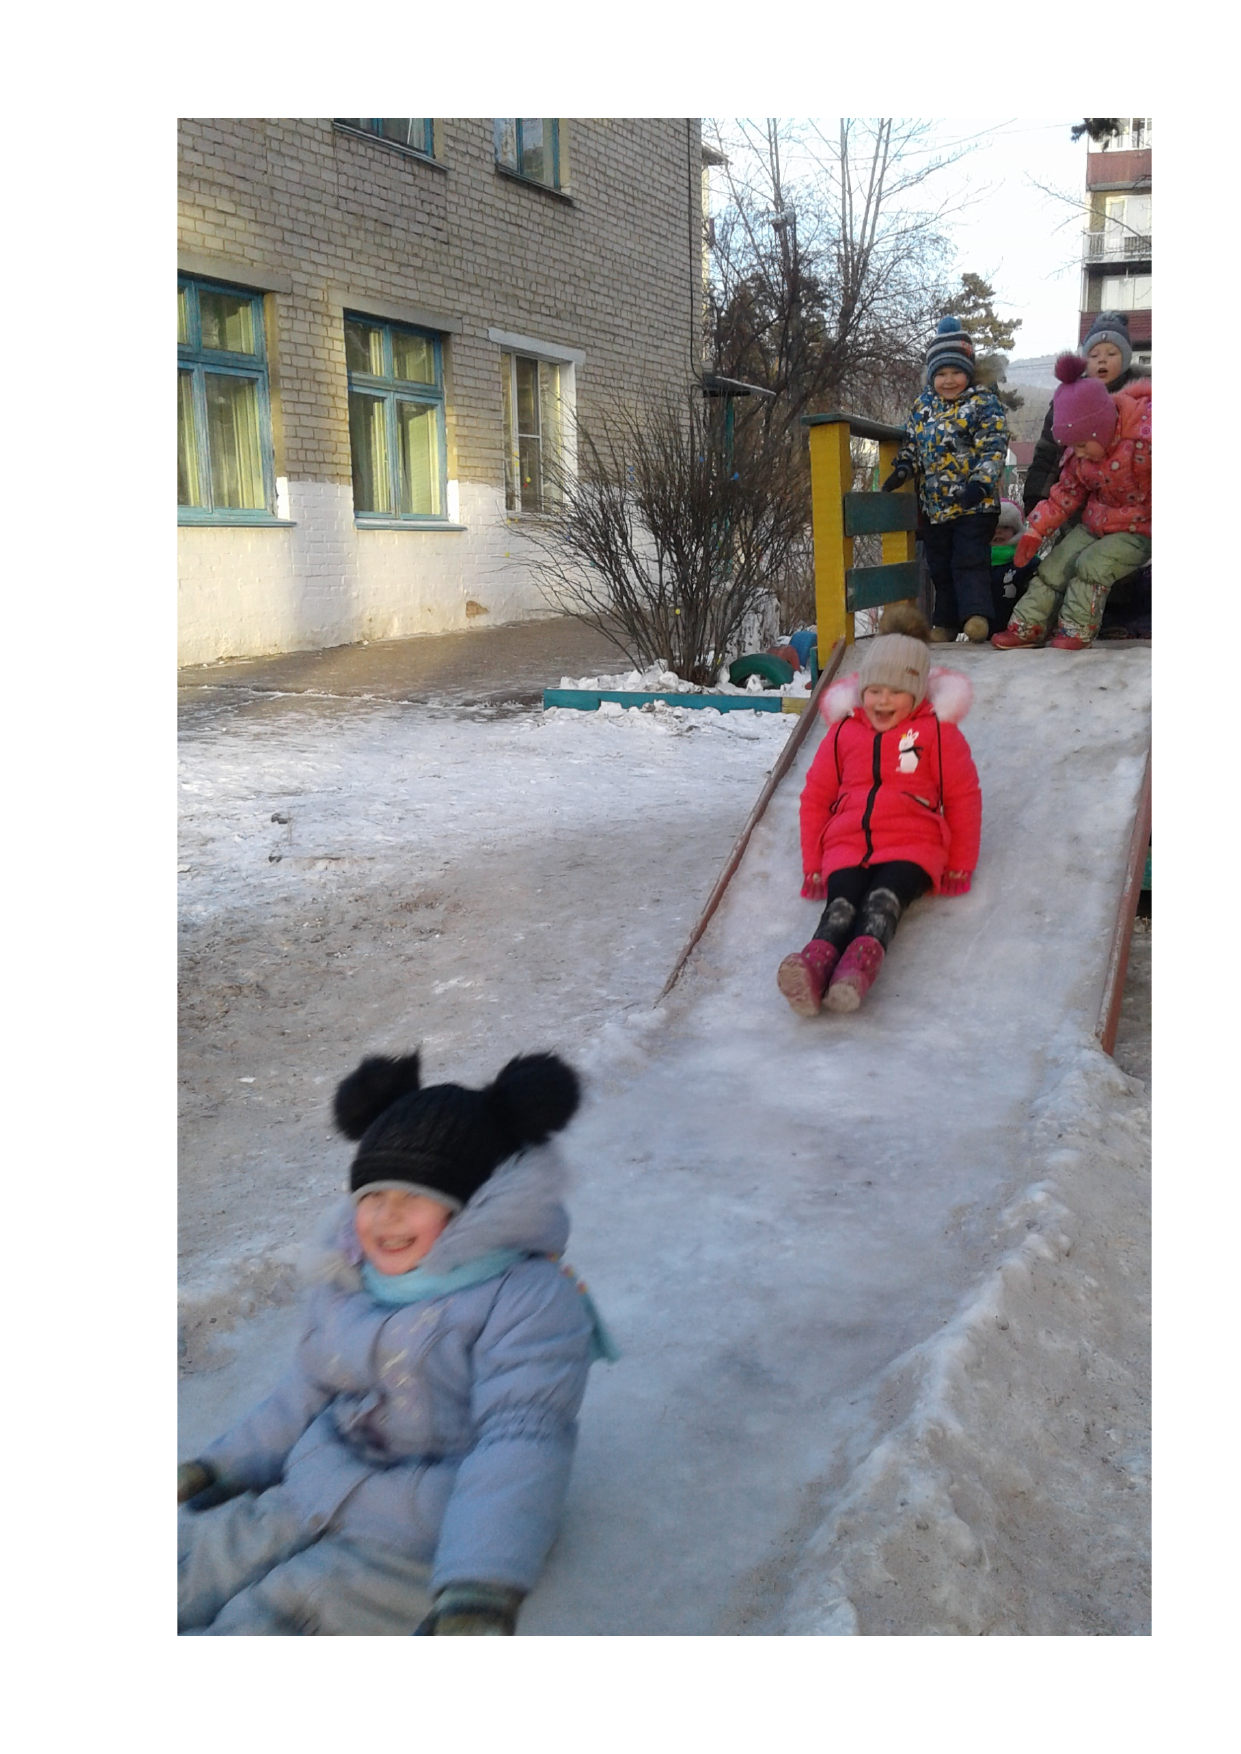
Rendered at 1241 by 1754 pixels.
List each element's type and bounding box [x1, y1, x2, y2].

picture [177, 118, 1152, 1636]
